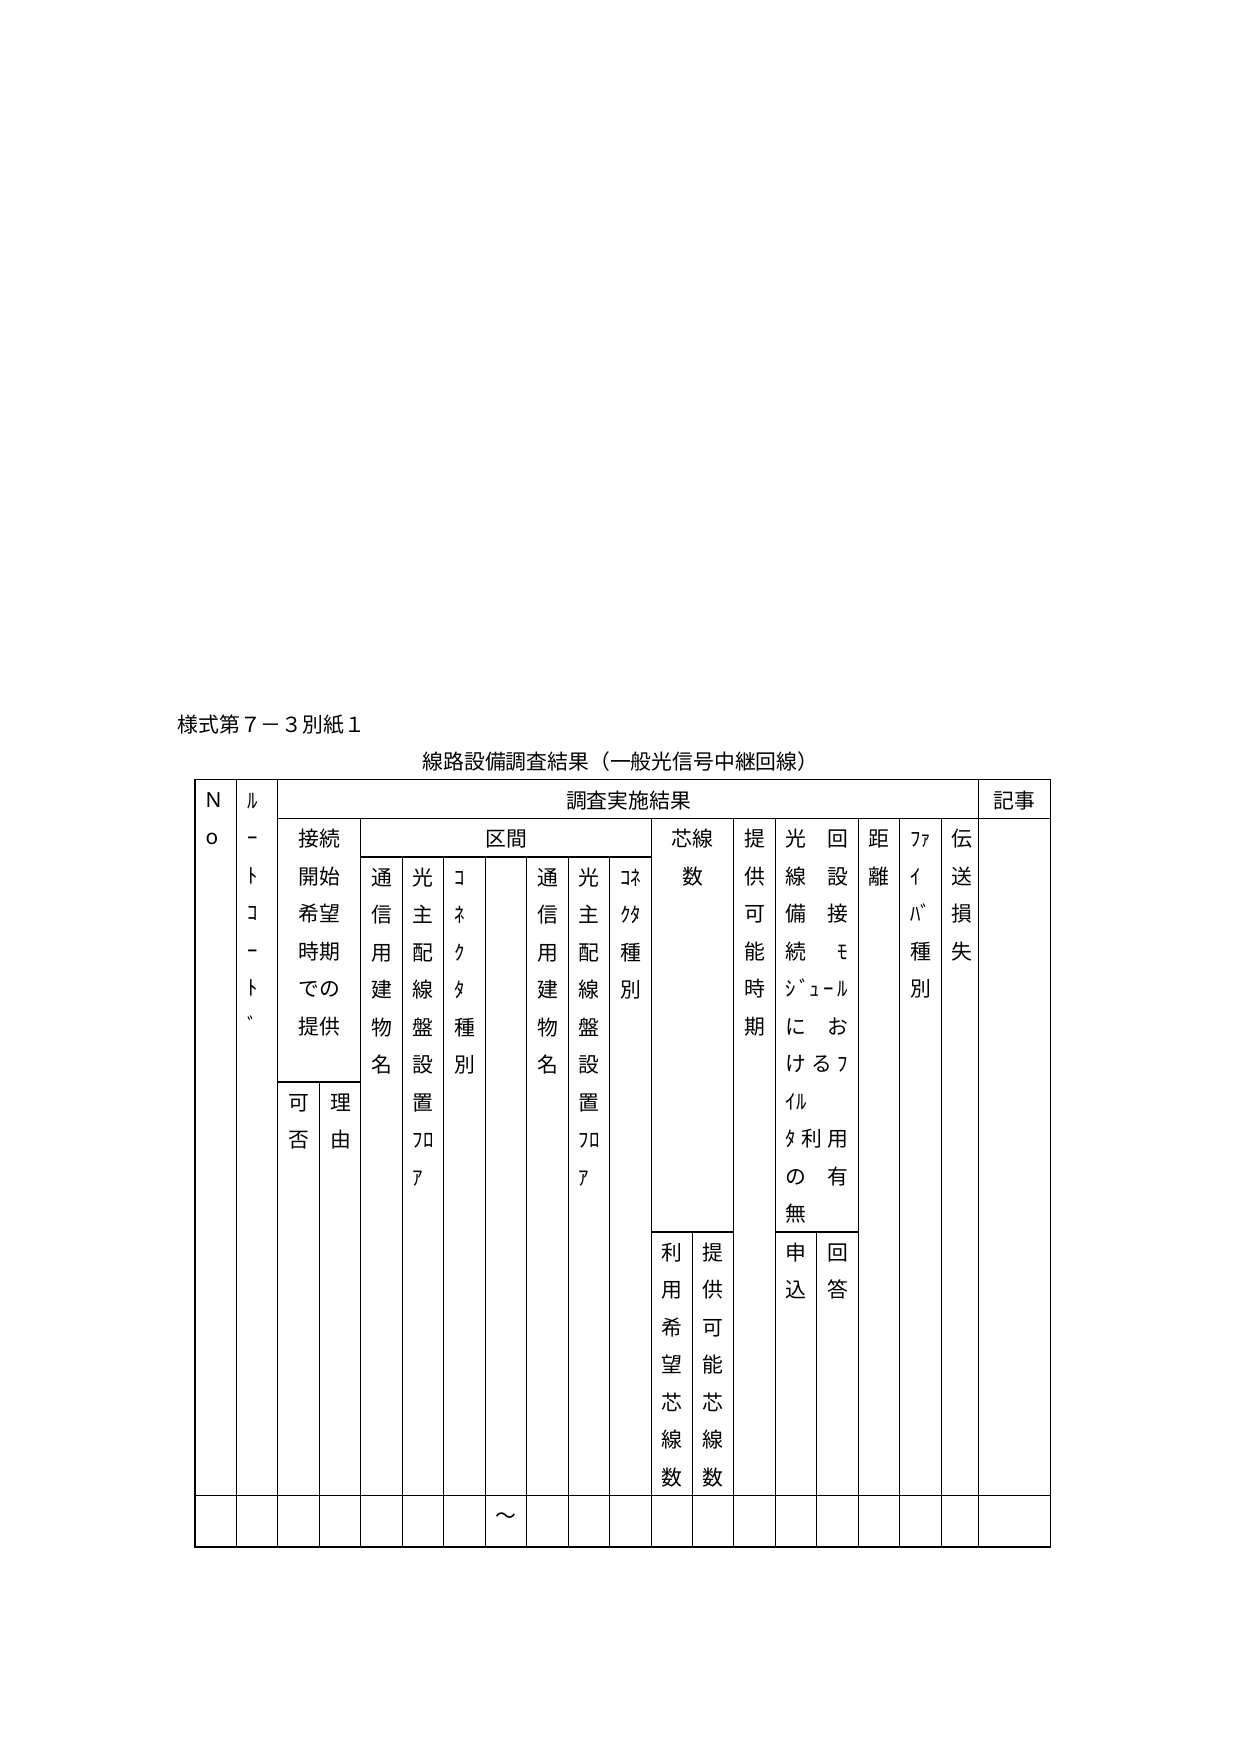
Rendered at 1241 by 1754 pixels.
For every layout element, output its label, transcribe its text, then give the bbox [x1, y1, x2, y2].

table_cell 通信 用建物名 [361, 858, 402, 1495]
table_cell ｺﾈｸﾀ種別 [444, 858, 485, 1495]
table_cell [403, 1496, 443, 1546]
table_cell 光回線設備接続ﾓｼﾞｭｰﾙにおけるﾌｲﾙ ﾀ利用の有無 [776, 819, 858, 1231]
table_cell ～ [486, 1496, 526, 1546]
table_header ﾙｰﾄｺｰﾄﾞ [237, 780, 277, 1495]
table_cell 通信 用建物名 [527, 858, 568, 1495]
table_cell [278, 1496, 319, 1546]
table_cell 可否 [278, 1083, 319, 1495]
table_cell [237, 1496, 277, 1546]
table_header 調査実施結果 [278, 780, 978, 818]
table_cell 光主配線盤 設置ﾌﾛｱ [403, 858, 443, 1495]
table_cell [979, 1496, 1050, 1546]
table_cell [610, 1496, 651, 1546]
table_cell [979, 819, 1050, 1495]
table_cell [361, 1496, 402, 1546]
table_cell ﾌｧｲﾊﾞ種別 [900, 819, 941, 1495]
table_cell 回答 [817, 1233, 858, 1495]
table_cell [776, 1496, 816, 1546]
table_cell [444, 1496, 485, 1546]
table_cell [527, 1496, 568, 1546]
text 線路設備調査結果（一般光信号中継回線） [177, 742, 1063, 779]
table_cell [486, 858, 526, 1495]
table_cell [196, 1496, 236, 1546]
table_cell 利用希望芯線数 [652, 1233, 692, 1495]
table_cell 理由 [320, 1083, 360, 1495]
table_cell [817, 1496, 858, 1546]
table_header 記事 [979, 780, 1050, 818]
table_cell 接続開始希望時期での提供 [278, 819, 360, 1081]
table_cell 光主配線盤 設置ﾌﾛｱ [569, 858, 609, 1495]
table_cell 距離 [859, 819, 899, 1495]
table_cell [942, 1496, 978, 1546]
text 様式第７－３別紙１ [177, 704, 1063, 742]
table_header No [196, 780, 236, 1495]
table_cell [693, 1496, 733, 1546]
table_cell 伝送損失 [942, 819, 978, 1495]
table_cell 提供可能芯線数 [693, 1233, 733, 1495]
table_cell ｺﾈｸﾀ種別 [610, 858, 651, 1495]
table_cell [652, 1496, 692, 1546]
table_cell 区間 [361, 819, 651, 856]
table_cell 芯線数 [652, 819, 733, 1231]
table_cell [734, 1496, 775, 1546]
table_cell 申込 [776, 1233, 816, 1495]
table_cell 提供可能時期 [734, 819, 775, 1495]
table_cell [320, 1496, 360, 1546]
table_cell [859, 1496, 899, 1546]
table_cell [900, 1496, 941, 1546]
table_cell [569, 1496, 609, 1546]
